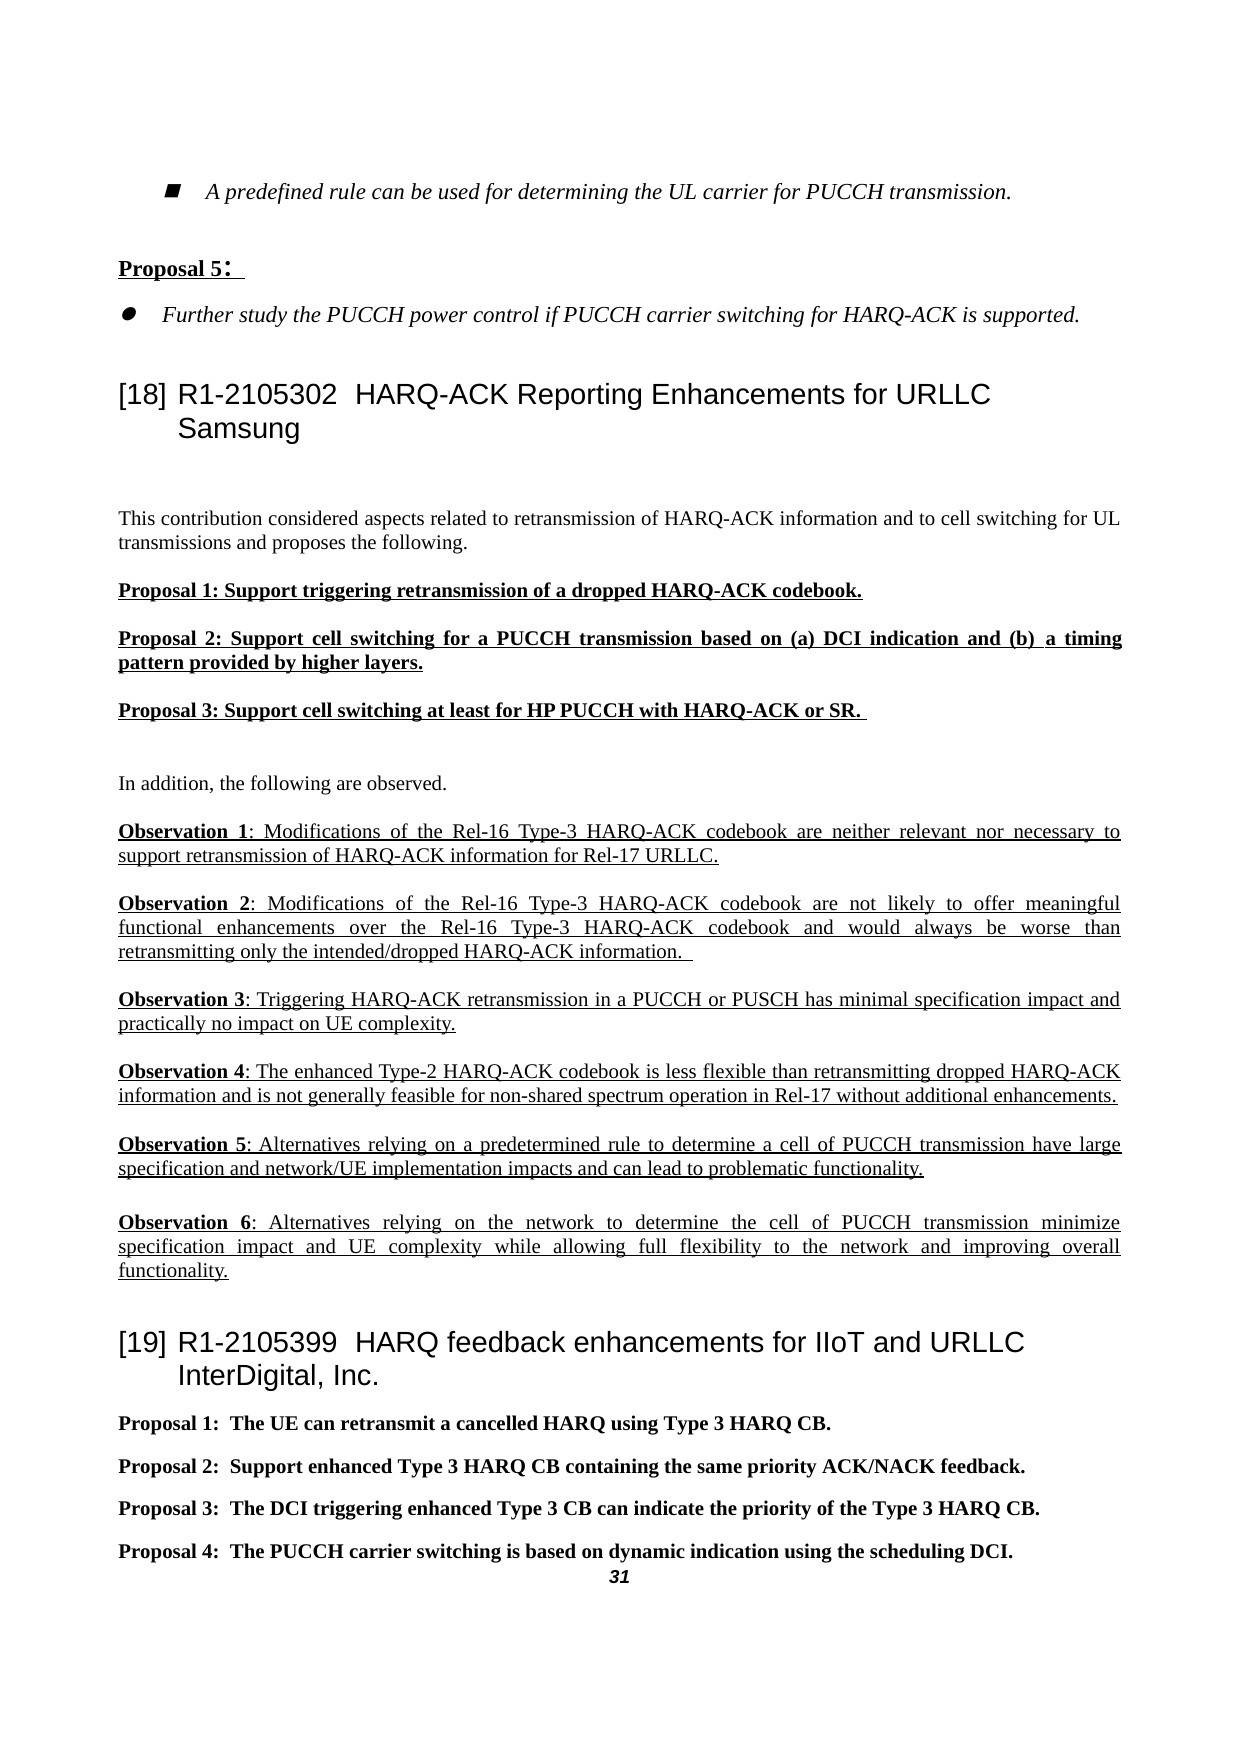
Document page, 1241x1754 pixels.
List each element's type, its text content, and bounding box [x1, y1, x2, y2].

list Further study the PUCCH power control if PUCCH carrier switching for HARQ-ACK is supported. [118, 301, 1122, 328]
list A predefined rule can be used for determining the UL carrier for PUCCH transmission. [162, 178, 1122, 204]
text Observation 6: Alternatives relying on the network to determine the cell of PUCCH transmission minimize specification impact and UE complexity while allowing full flexibility to the network and improving overall functionality. [118, 1210, 1122, 1282]
text Observation 3: Triggering HARQ-ACK retransmission in a PUCCH or PUSCH has minimal specification impact and practically no impact on UE complexity. [118, 987, 1122, 1035]
text Observation 5: Alternatives relying on a predetermined rule to determine a cell of PUCCH transmission have large specification and network/UE implementation impacts and can lead to problematic functionality. [118, 1131, 1122, 1152]
text In addition, the following are observed. [118, 771, 1122, 794]
text Proposal 3: Support cell switching at least for HP PUCCH with HARQ-ACK or SR. [118, 698, 1122, 722]
subtitle R1-2105399 HARQ feedback enhancements for IIoT and URLLC InterDigital, Inc. [118, 1325, 1122, 1392]
text Observation 2: Modifications of the Rel-16 Type-3 HARQ-ACK codebook are not likely to offer meaningful functional enhancements over the Rel-16 Type-3 HARQ-ACK codebook and would always be worse than retransmitting only the intended/dropped HARQ-ACK information. [118, 891, 1122, 963]
text Observation 5: Alternatives relying on a predetermined rule to determine a cell of PUCCH transmission have large specification and network/UE implementation impacts and can lead to problematic functionality. [118, 1154, 1122, 1179]
text Proposal 1: Support triggering retransmission of a dropped HARQ-ACK codebook. [118, 578, 1122, 602]
text Proposal 1: The UE can retransmit a cancelled HARQ using Type 3 HARQ CB. [118, 1411, 1122, 1435]
text Proposal 3: The DCI triggering enhanced Type 3 CB can indicate the priority of the Type 3 HARQ CB. [118, 1496, 1122, 1520]
text Proposal 5： [118, 249, 1122, 283]
text Observation 4: The enhanced Type-2 HARQ-ACK codebook is less flexible than retransmitting dropped HARQ-ACK information and is not generally feasible for non-shared spectrum operation in Rel-17 without additional enhancements. [118, 1059, 1122, 1107]
text Proposal 2: Support cell switching for a PUCCH transmission based on (a) DCI indication and (b) a timing pattern provided by higher layers. [118, 626, 1122, 674]
text This contribution considered aspects related to retransmission of HARQ-ACK information and to cell switching for UL transmissions and proposes the following. [118, 506, 1122, 554]
subtitle R1-2105302 HARQ-ACK Reporting Enhancements for URLLC Samsung [118, 377, 1122, 444]
text Proposal 2: Support enhanced Type 3 HARQ CB containing the same priority ACK/NACK feedback. [118, 1453, 1122, 1478]
text Proposal 4: The PUCCH carrier switching is based on dynamic indication using the scheduling DCI. [118, 1539, 1122, 1563]
text Observation 1: Modifications of the Rel-16 Type-3 HARQ-ACK codebook are neither relevant nor necessary to support retransmission of HARQ-ACK information for Rel-17 URLLC. [118, 819, 1122, 867]
